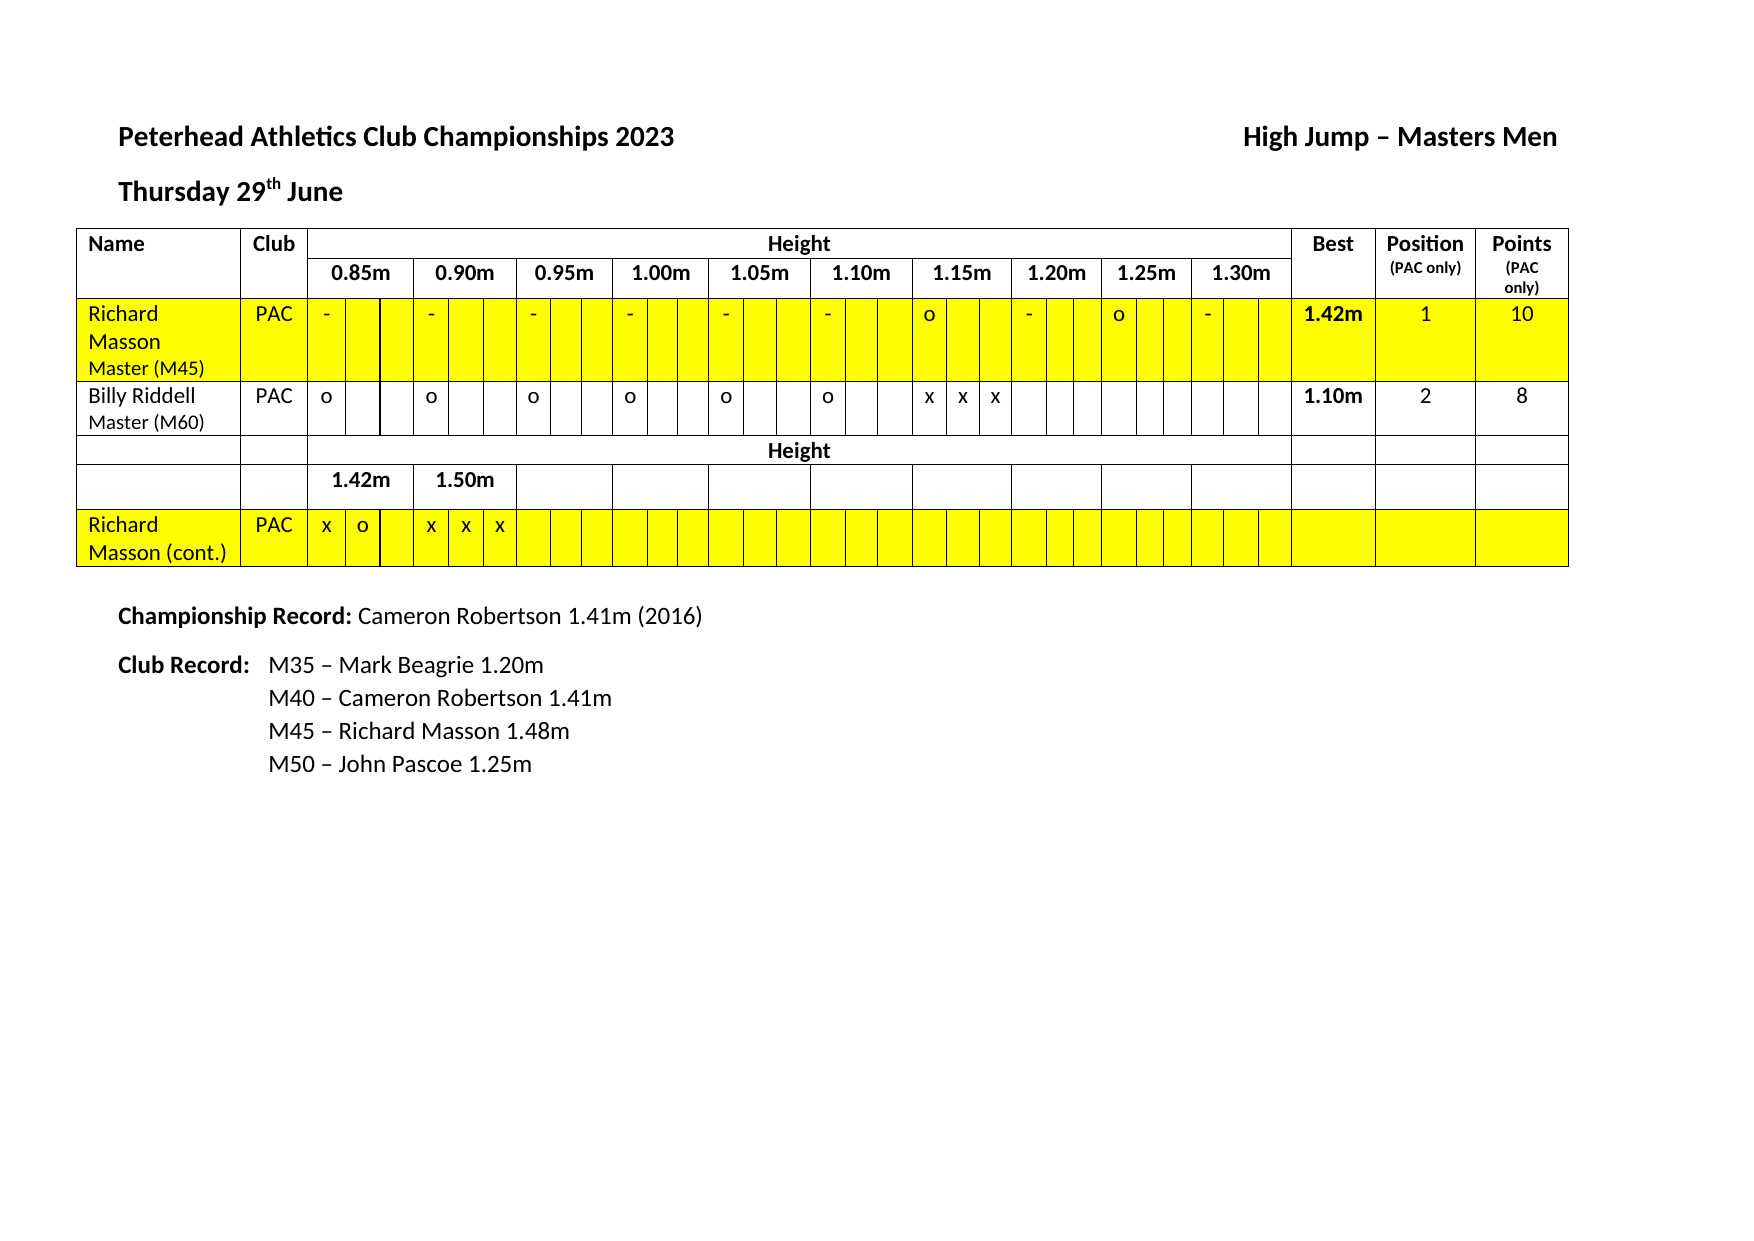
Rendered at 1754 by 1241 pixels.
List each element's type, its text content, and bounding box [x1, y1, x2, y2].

table_cell [613, 510, 647, 566]
table_cell [811, 465, 912, 509]
table_cell o [811, 382, 845, 435]
table_cell [551, 510, 581, 566]
table_header Points (PAC only) [1476, 229, 1568, 298]
table_cell - [308, 299, 345, 381]
table_cell o [346, 510, 379, 566]
table_cell 8 [1476, 382, 1568, 435]
table_cell PAC [241, 299, 307, 381]
table_cell - [709, 299, 743, 381]
table_cell [613, 465, 708, 509]
text Peterhead Athletics Club Championships 2023 High Jump – Masters Men [118, 118, 1695, 154]
table_cell 1.05m [709, 259, 810, 298]
table_cell PAC [241, 382, 307, 435]
table_cell [709, 510, 743, 566]
table_cell [1376, 510, 1475, 566]
table_cell [744, 299, 776, 381]
table_cell [846, 299, 877, 381]
table_cell - [517, 299, 550, 381]
table_cell [846, 510, 877, 566]
table_cell [1047, 382, 1073, 435]
table_cell 1.10m [1292, 382, 1375, 435]
table_header Name [77, 229, 240, 298]
table_cell [1476, 510, 1568, 566]
table_header Best [1292, 229, 1375, 298]
table_cell [551, 299, 581, 381]
table_cell [77, 465, 240, 509]
table_cell [777, 299, 810, 381]
table_cell [913, 510, 946, 566]
table_cell Richard Masson (cont.) [77, 510, 240, 566]
table_cell [947, 510, 979, 566]
table_cell [947, 299, 979, 381]
table_cell x [414, 510, 448, 566]
table_cell [1376, 465, 1475, 509]
table_cell [1259, 299, 1291, 381]
table_cell 1.42m [308, 465, 413, 509]
table_cell [381, 299, 413, 381]
table_cell x [308, 510, 345, 566]
table_cell [381, 382, 413, 435]
table_cell 1.10m [811, 259, 912, 298]
table_cell [1292, 510, 1375, 566]
table_cell [878, 510, 912, 566]
table_cell [77, 436, 240, 464]
table_cell [648, 510, 677, 566]
table_cell x [484, 510, 516, 566]
table_cell [1047, 299, 1073, 381]
table_cell [811, 510, 845, 566]
table_cell [709, 465, 810, 509]
table_cell [878, 299, 912, 381]
table_cell [980, 299, 1011, 381]
table_cell [1376, 436, 1475, 464]
table_cell [1192, 382, 1223, 435]
table_cell [1074, 299, 1101, 381]
table_cell o [613, 382, 647, 435]
table_header Position (PAC only) [1376, 229, 1475, 298]
table_cell [517, 510, 550, 566]
table_cell [1012, 465, 1101, 509]
table_cell [1259, 510, 1291, 566]
table_cell 10 [1476, 299, 1568, 381]
table_header Height [308, 229, 1291, 257]
table_cell [1224, 299, 1258, 381]
table_cell [1137, 382, 1163, 435]
table_cell [582, 299, 612, 381]
table_cell Billy Riddell Master (M60) [77, 382, 240, 435]
table_cell 0.95m [517, 259, 612, 298]
table_cell [1164, 510, 1191, 566]
table_cell [980, 510, 1011, 566]
table_cell [777, 382, 810, 435]
table_cell [744, 382, 776, 435]
table_cell [878, 382, 912, 435]
table_cell 1.15m [913, 259, 1011, 298]
table_cell [744, 510, 776, 566]
table_cell o [308, 382, 345, 435]
table_cell [582, 382, 612, 435]
table_cell [1137, 510, 1163, 566]
table_header Club [241, 229, 307, 298]
text M50 – John Pascoe 1.25m [118, 748, 1695, 779]
table_cell [1192, 465, 1291, 509]
table_cell [484, 299, 516, 381]
table_cell [846, 382, 877, 435]
table_cell - [1192, 299, 1223, 381]
table_cell 0.85m [308, 259, 413, 298]
table_cell x [947, 382, 979, 435]
table_cell x [449, 510, 483, 566]
table_cell [517, 465, 612, 509]
table_cell [678, 510, 708, 566]
table_cell [648, 382, 677, 435]
table_cell [1137, 299, 1163, 381]
table_cell [1476, 465, 1568, 509]
table_cell [484, 382, 516, 435]
table_cell [551, 382, 581, 435]
table_cell 1.00m [613, 259, 708, 298]
table_cell [1292, 436, 1375, 464]
table_cell [449, 299, 483, 381]
table_cell 1 [1376, 299, 1475, 381]
table_cell [449, 382, 483, 435]
table_cell - [613, 299, 647, 381]
table_cell o [414, 382, 448, 435]
table_cell [582, 510, 612, 566]
table_cell [346, 382, 379, 435]
table_cell [1476, 436, 1568, 464]
table_cell [346, 299, 379, 381]
table_cell 2 [1376, 382, 1475, 435]
table_cell [1224, 382, 1258, 435]
table_cell o [517, 382, 550, 435]
table_cell - [811, 299, 845, 381]
table_cell [1012, 510, 1046, 566]
text Thursday 29th June [118, 173, 1695, 209]
table_cell 1.42m [1292, 299, 1375, 381]
table_cell [1292, 465, 1375, 509]
table_cell Richard Masson Master (M45) [77, 299, 240, 381]
table_cell [1102, 510, 1136, 566]
table_cell 1.25m [1102, 259, 1191, 298]
table_cell [1259, 382, 1291, 435]
table_cell [1102, 465, 1191, 509]
table_cell o [913, 299, 946, 381]
text M45 – Richard Masson 1.48m [118, 715, 1695, 746]
text Championship Record: Cameron Robertson 1.41m (2016) [118, 600, 1695, 630]
table_cell - [414, 299, 448, 381]
table_cell x [913, 382, 946, 435]
table_cell Height [308, 436, 1291, 464]
table_cell [648, 299, 677, 381]
table_cell [1224, 510, 1258, 566]
table_cell [1047, 510, 1073, 566]
table_cell [678, 382, 708, 435]
table_cell - [1012, 299, 1046, 381]
text M40 – Cameron Robertson 1.41m [118, 682, 1695, 713]
table_cell [1074, 382, 1101, 435]
table_cell o [709, 382, 743, 435]
table_cell [1192, 510, 1223, 566]
table_cell [678, 299, 708, 381]
table_cell [381, 510, 413, 566]
text Club Record: M35 – Mark Beagrie 1.20m [118, 649, 1695, 680]
table_cell [1164, 382, 1191, 435]
table_cell [913, 465, 1011, 509]
table_cell [241, 436, 307, 464]
table_cell [1012, 382, 1046, 435]
table_cell [241, 465, 307, 509]
table_cell PAC [241, 510, 307, 566]
table_cell x [980, 382, 1011, 435]
table_cell 0.90m [414, 259, 516, 298]
table_cell [1164, 299, 1191, 381]
table_cell 1.50m [414, 465, 516, 509]
table_cell [777, 510, 810, 566]
table_cell 1.20m [1012, 259, 1101, 298]
table_cell [1102, 382, 1136, 435]
table_cell 1.30m [1192, 259, 1291, 298]
table_cell o [1102, 299, 1136, 381]
table_cell [1074, 510, 1101, 566]
